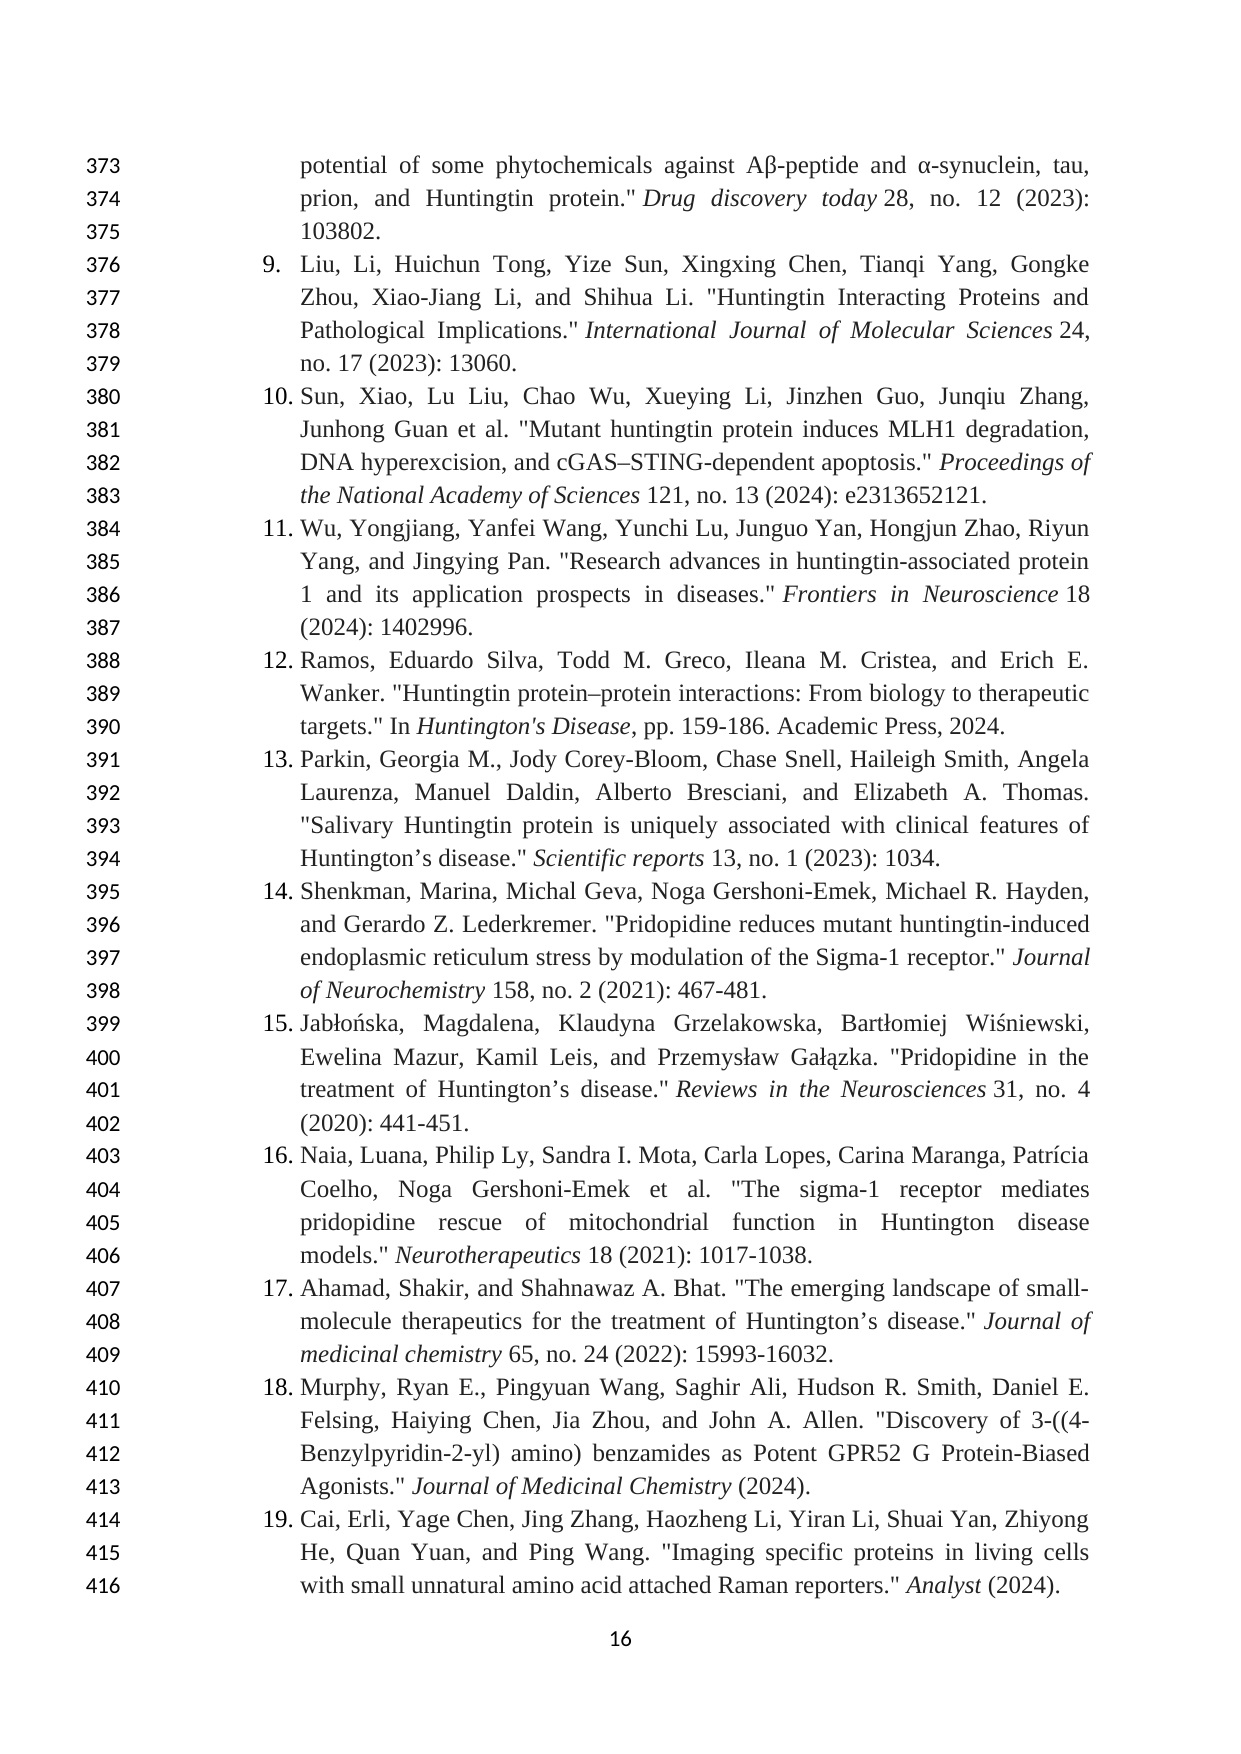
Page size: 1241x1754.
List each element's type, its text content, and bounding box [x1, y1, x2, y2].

list Wu, Yongjiang, Yanfei Wang, Yunchi Lu, Junguo Yan, Hongjun Zhao, Riyun Yang, and Jingying Pan. "Research advances in huntingtin-associated protein 1 and its application prospects in diseases." Frontiers in Neuroscience 18 (2024): 1402996. [262, 513, 1090, 641]
list Jabłońska, Magdalena, Klaudyna Grzelakowska, Bartłomiej Wiśniewski, Ewelina Mazur, Kamil Leis, and Przemysław Gałązka. "Pridopidine in the treatment of Huntington’s disease." Reviews in the Neurosciences 31, no. 4 (2020): 441-451. [262, 1008, 1090, 1136]
list Ahamad, Shakir, and Shahnawaz A. Bhat. "The emerging landscape of small-molecule therapeutics for the treatment of Huntington’s disease." Journal of medicinal chemistry 65, no. 24 (2022): 15993-16032. [262, 1273, 1090, 1367]
list Shenkman, Marina, Michal Geva, Noga Gershoni‐Emek, Michael R. Hayden, and Gerardo Z. Lederkremer. "Pridopidine reduces mutant huntingtin‐induced endoplasmic reticulum stress by modulation of the Sigma‐1 receptor." Journal of Neurochemistry 158, no. 2 (2021): 467-481. [262, 876, 1090, 1004]
list Naia, Luana, Philip Ly, Sandra I. Mota, Carla Lopes, Carina Maranga, Patrícia Coelho, Noga Gershoni-Emek et al. "The sigma-1 receptor mediates pridopidine rescue of mitochondrial function in Huntington disease models." Neurotherapeutics 18 (2021): 1017-1038. [262, 1141, 1090, 1268]
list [262, 150, 1090, 245]
list Sun, Xiao, Lu Liu, Chao Wu, Xueying Li, Jinzhen Guo, Junqiu Zhang, Junhong Guan et al. "Mutant huntingtin protein induces MLH1 degradation, DNA hyperexcision, and cGAS–STING-dependent apoptosis." Proceedings of the National Academy of Sciences 121, no. 13 (2024): e2313652121. [262, 381, 1090, 509]
list Ramos, Eduardo Silva, Todd M. Greco, Ileana M. Cristea, and Erich E. Wanker. "Huntingtin protein–protein interactions: From biology to therapeutic targets." In Huntington's Disease, pp. 159-186. Academic Press, 2024. [262, 645, 1090, 740]
list Cai, Erli, Yage Chen, Jing Zhang, Haozheng Li, Yiran Li, Shuai Yan, Zhiyong He, Quan Yuan, and Ping Wang. "Imaging specific proteins in living cells with small unnatural amino acid attached Raman reporters." Analyst (2024). [262, 1504, 1090, 1599]
list Liu, Li, Huichun Tong, Yize Sun, Xingxing Chen, Tianqi Yang, Gongke Zhou, Xiao-Jiang Li, and Shihua Li. "Huntingtin Interacting Proteins and Pathological Implications." International Journal of Molecular Sciences 24, no. 17 (2023): 13060. [262, 249, 1090, 377]
list Murphy, Ryan E., Pingyuan Wang, Saghir Ali, Hudson R. Smith, Daniel E. Felsing, Haiying Chen, Jia Zhou, and John A. Allen. "Discovery of 3-((4-Benzylpyridin-2-yl) amino) benzamides as Potent GPR52 G Protein-Biased Agonists." Journal of Medicinal Chemistry (2024). [262, 1372, 1090, 1499]
list Parkin, Georgia M., Jody Corey-Bloom, Chase Snell, Haileigh Smith, Angela Laurenza, Manuel Daldin, Alberto Bresciani, and Elizabeth A. Thomas. "Salivary Huntingtin protein is uniquely associated with clinical features of Huntington’s disease." Scientific reports 13, no. 1 (2023): 1034. [262, 744, 1090, 872]
